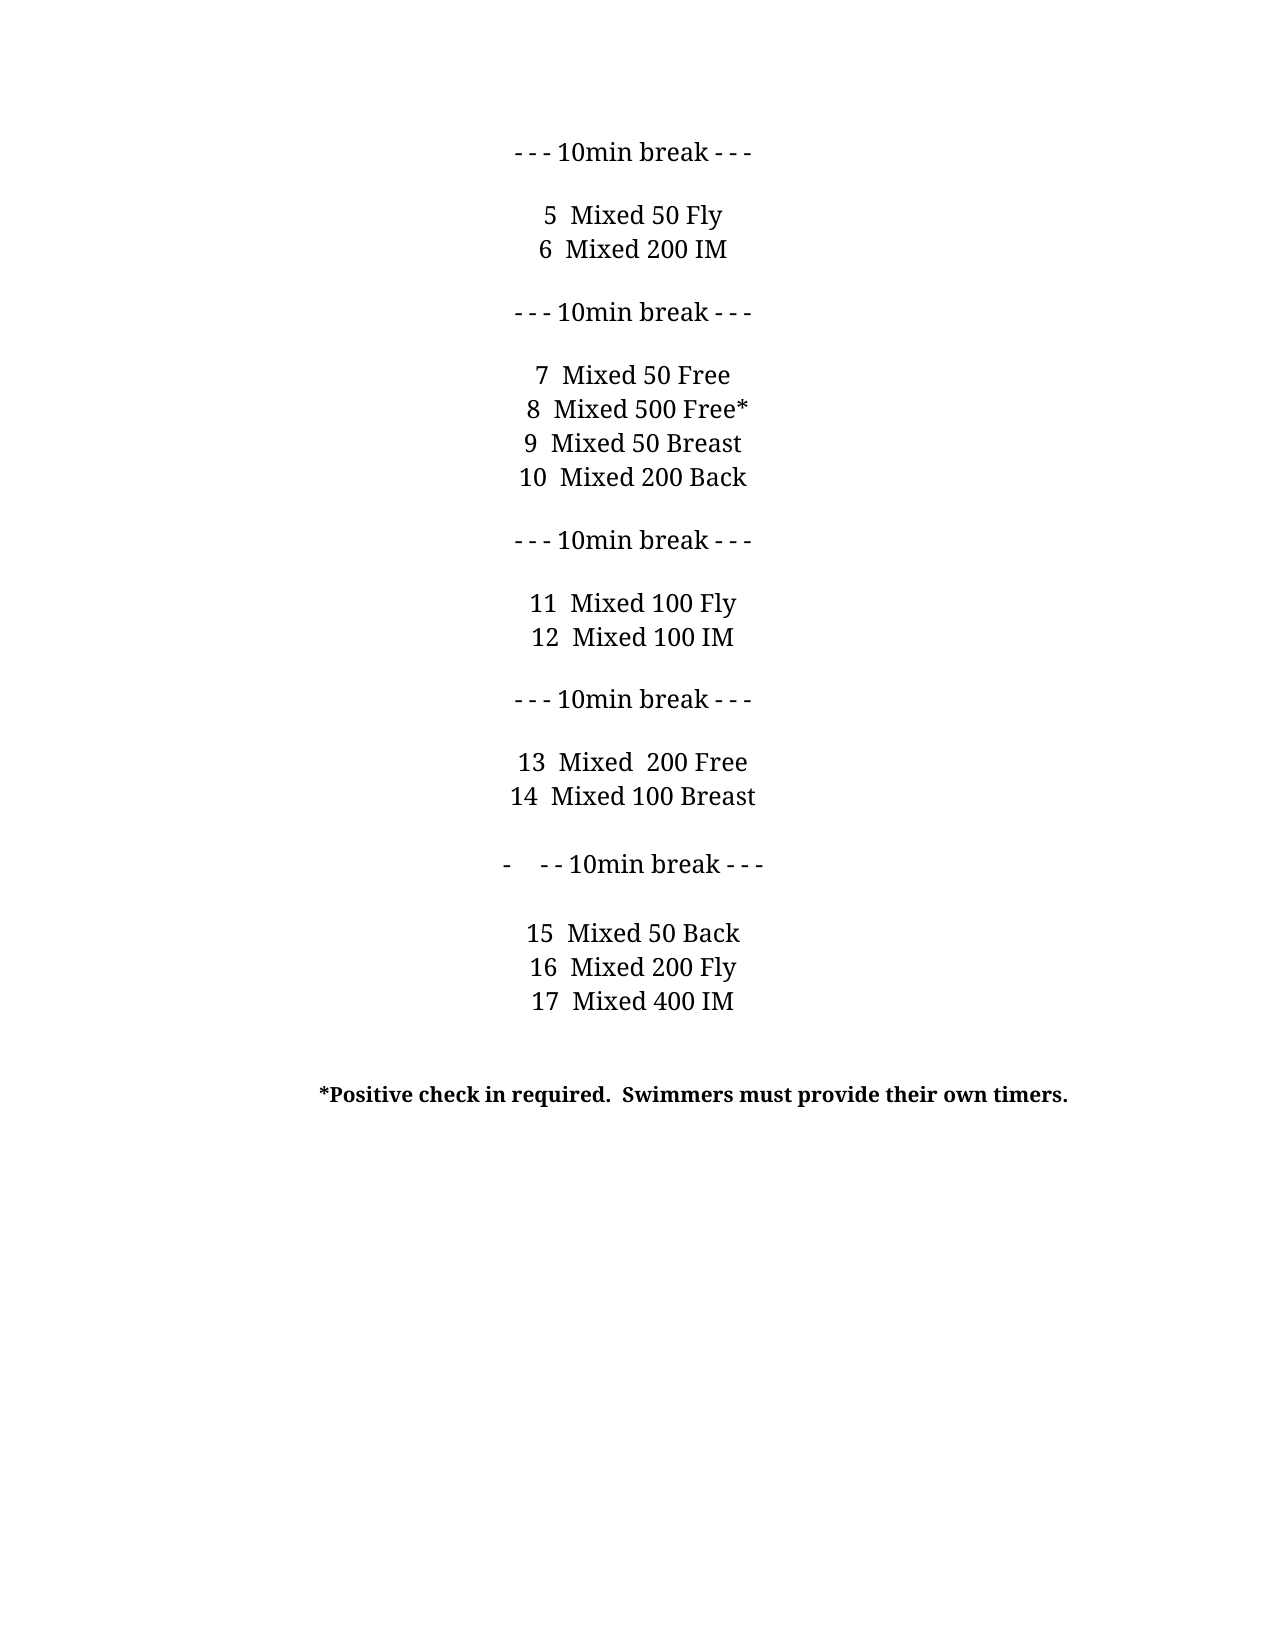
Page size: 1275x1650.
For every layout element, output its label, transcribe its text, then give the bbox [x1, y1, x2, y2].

text 5 Mixed 50 Fly [66, 198, 1200, 232]
text - - - 10min break - - - [66, 135, 1200, 198]
text 11 Mixed 100 Fly [66, 585, 1200, 619]
text - - - 10min break - - - [66, 522, 1200, 585]
text - - - 10min break - - - [66, 682, 1200, 745]
text - - - 10min break - - - [66, 295, 1200, 357]
text 6 Mixed 200 IM [66, 232, 1200, 295]
text 16 Mixed 200 Fly [66, 949, 1200, 983]
text 13 Mixed 200 Free [66, 745, 1200, 779]
text 14 Mixed 100 Breast [66, 779, 1200, 813]
text 7 Mixed 50 Free 8 Mixed 500 Free* [66, 357, 1200, 426]
text 17 Mixed 400 IM [66, 983, 1200, 1017]
text 15 Mixed 50 Back [66, 915, 1200, 949]
text 9 Mixed 50 Breast [66, 426, 1200, 460]
text *Positive check in required. Swimmers must provide their own timers. [187, 1080, 1200, 1108]
list - - 10min break - - - [66, 847, 1200, 881]
text 12 Mixed 100 IM [66, 619, 1200, 682]
text 10 Mixed 200 Back [66, 460, 1200, 522]
